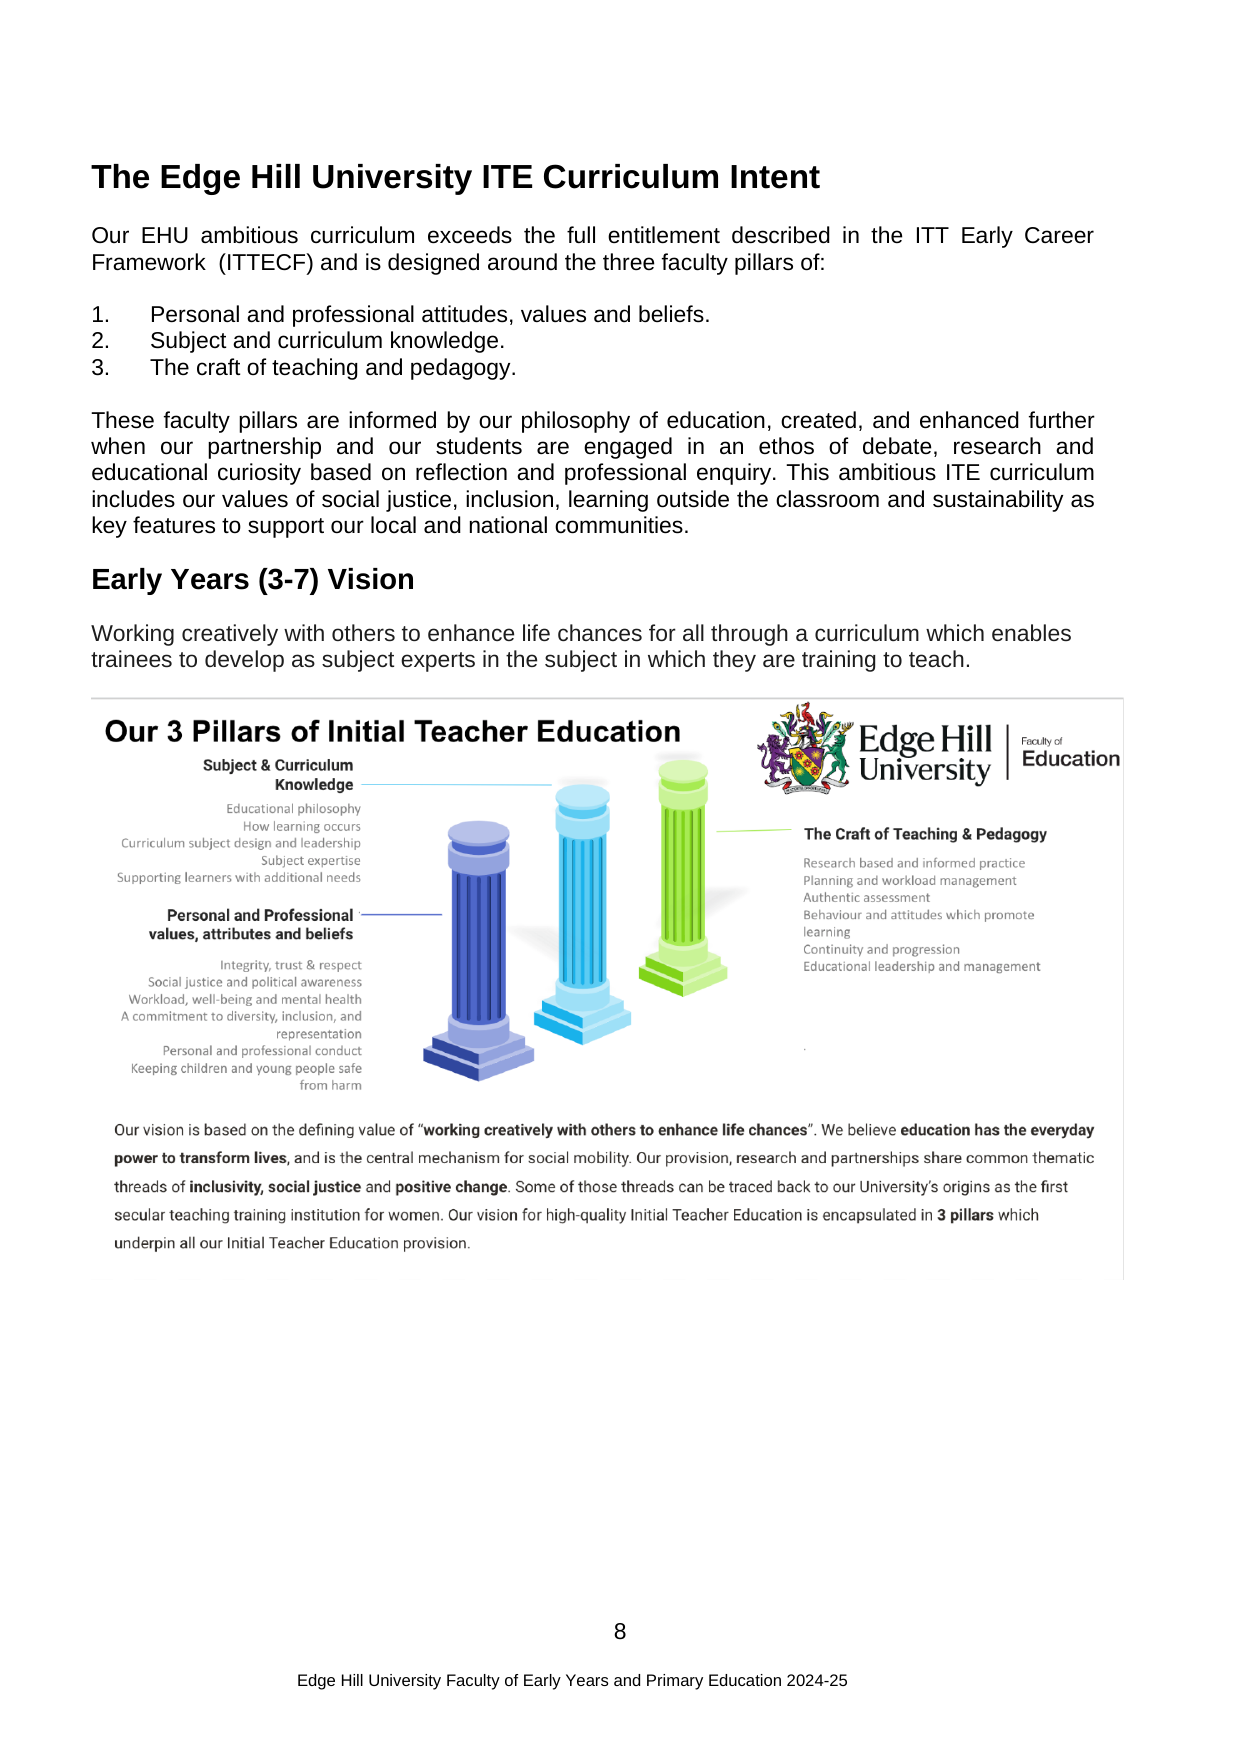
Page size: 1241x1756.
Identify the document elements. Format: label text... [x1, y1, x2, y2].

text Early Years (3-7) Vision Working creatively with others to enhance life chances for all through a curriculum which enables trainees to develop as subject experts in the subject in which they are training to teach. [91, 562, 1140, 673]
text 2. Subject and curriculum knowledge. [91, 327, 1096, 354]
text Our EHU ambitious curriculum exceeds the full entitlement described in the ITT Early Career Framework (ITTECF) and is designed around the three faculty pillars of: [91, 222, 1096, 275]
text 3. The craft of teaching and pedagogy. [91, 354, 1096, 380]
text These faculty pillars are informed by our philosophy of education, created, and enhanced further when our partnership and our students are engaged in an ethos of debate, research and educational curiosity based on reflection and professional enquiry. This ambitious ITE curriculum includes our values of social justice, inclusion, learning outside the classroom and sustainability as key features to support our local and national communities. [91, 407, 1096, 538]
subtitle The Edge Hill University ITE Curriculum Intent [91, 157, 1090, 196]
picture [91, 697, 1124, 1280]
text 1. Personal and professional attitudes, values and beliefs. [91, 301, 1096, 327]
